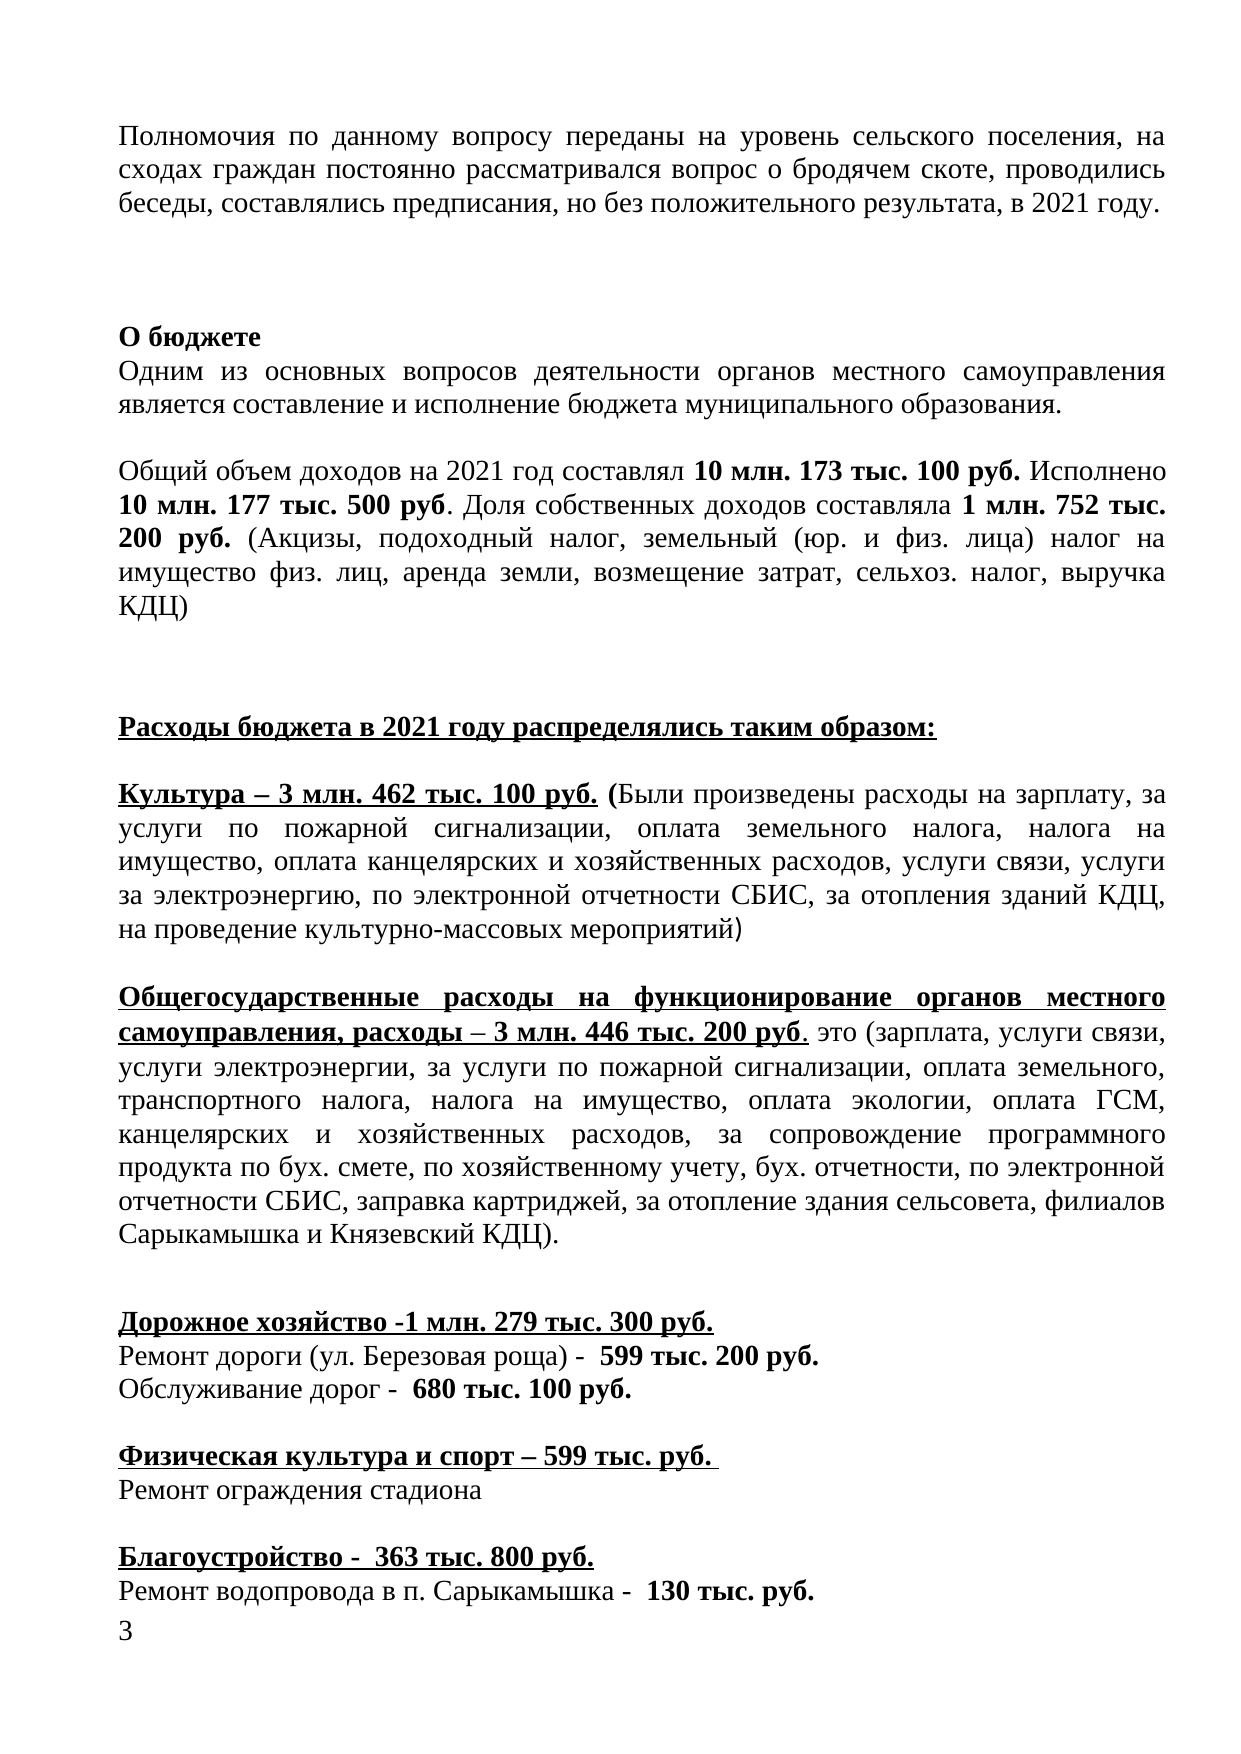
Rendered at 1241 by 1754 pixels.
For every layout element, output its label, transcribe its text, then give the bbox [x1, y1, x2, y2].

text О бюджете [118, 319, 1167, 353]
text Ремонт ограждения стадиона [118, 1472, 1167, 1506]
text Обслуживание дорог - 680 тыс. 100 руб. [118, 1371, 1167, 1405]
text Одним из основных вопросов деятельности органов местного самоуправления является составление и исполнение бюджета муниципального образования. [118, 353, 1167, 420]
text Общий объем доходов на 2021 год составлял 10 млн. 173 тыс. 100 руб. Исполнено 10 млн. 177 тыс. 500 руб. Доля собственных доходов составляла 1 млн. 752 тыс. 200 руб. (Акцизы, подоходный налог, земельный (юр. и физ. лица) налог на имущество физ. лиц, аренда земли, возмещение затрат, сельхоз. налог, выручка КДЦ) [118, 453, 1167, 621]
text Благоустройство - 363 тыс. 800 руб. [118, 1539, 1167, 1573]
text Ремонт водопровода в п. Сарыкамышка - 130 тыс. руб. [118, 1573, 1167, 1606]
text Физическая культура и спорт – 599 тыс. руб. [118, 1438, 1167, 1472]
text Дорожное хозяйство -1 млн. 279 тыс. 300 руб. [118, 1304, 1167, 1338]
text Общегосударственные расходы на функционирование органов местного самоуправления, расходы – 3 млн. 446 тыс. 200 руб. это (зарплата, услуги связи, услуги электроэнергии, за услуги по пожарной сигнализации, оплата земельного, транспортного налога, налога на имущество, оплата экологии, оплата ГСМ, канцелярских и хозяйственных расходов, за сопровождение программного продукта по бух. смете, по хозяйственному учету, бух. отчетности, по электронной отчетности СБИС, заправка картриджей, за отопление здания сельсовета, филиалов Сарыкамышка и Князевский КДЦ). [118, 979, 1167, 1250]
text Ремонт дороги (ул. Березовая роща) - 599 тыс. 200 руб. [118, 1338, 1167, 1371]
text Полномочия по данному вопросу переданы на уровень сельского поселения, на сходах граждан постоянно рассматривался вопрос о бродячем скоте, проводились беседы, составлялись предписания, но без положительного результата, в 2021 году. [118, 118, 1167, 219]
text Расходы бюджета в 2021 году распределялись таким образом: [118, 709, 1167, 743]
text Культура – 3 млн. 462 тыс. 100 руб. (Были произведены расходы на зарплату, за услуги по пожарной сигнализации, оплата земельного налога, налога на имущество, оплата канцелярских и хозяйственных расходов, услуги связи, услуги за электроэнергию, по электронной отчетности СБИС, за отопления зданий КДЦ, на проведение культурно-массовых мероприятий) [118, 776, 1167, 946]
